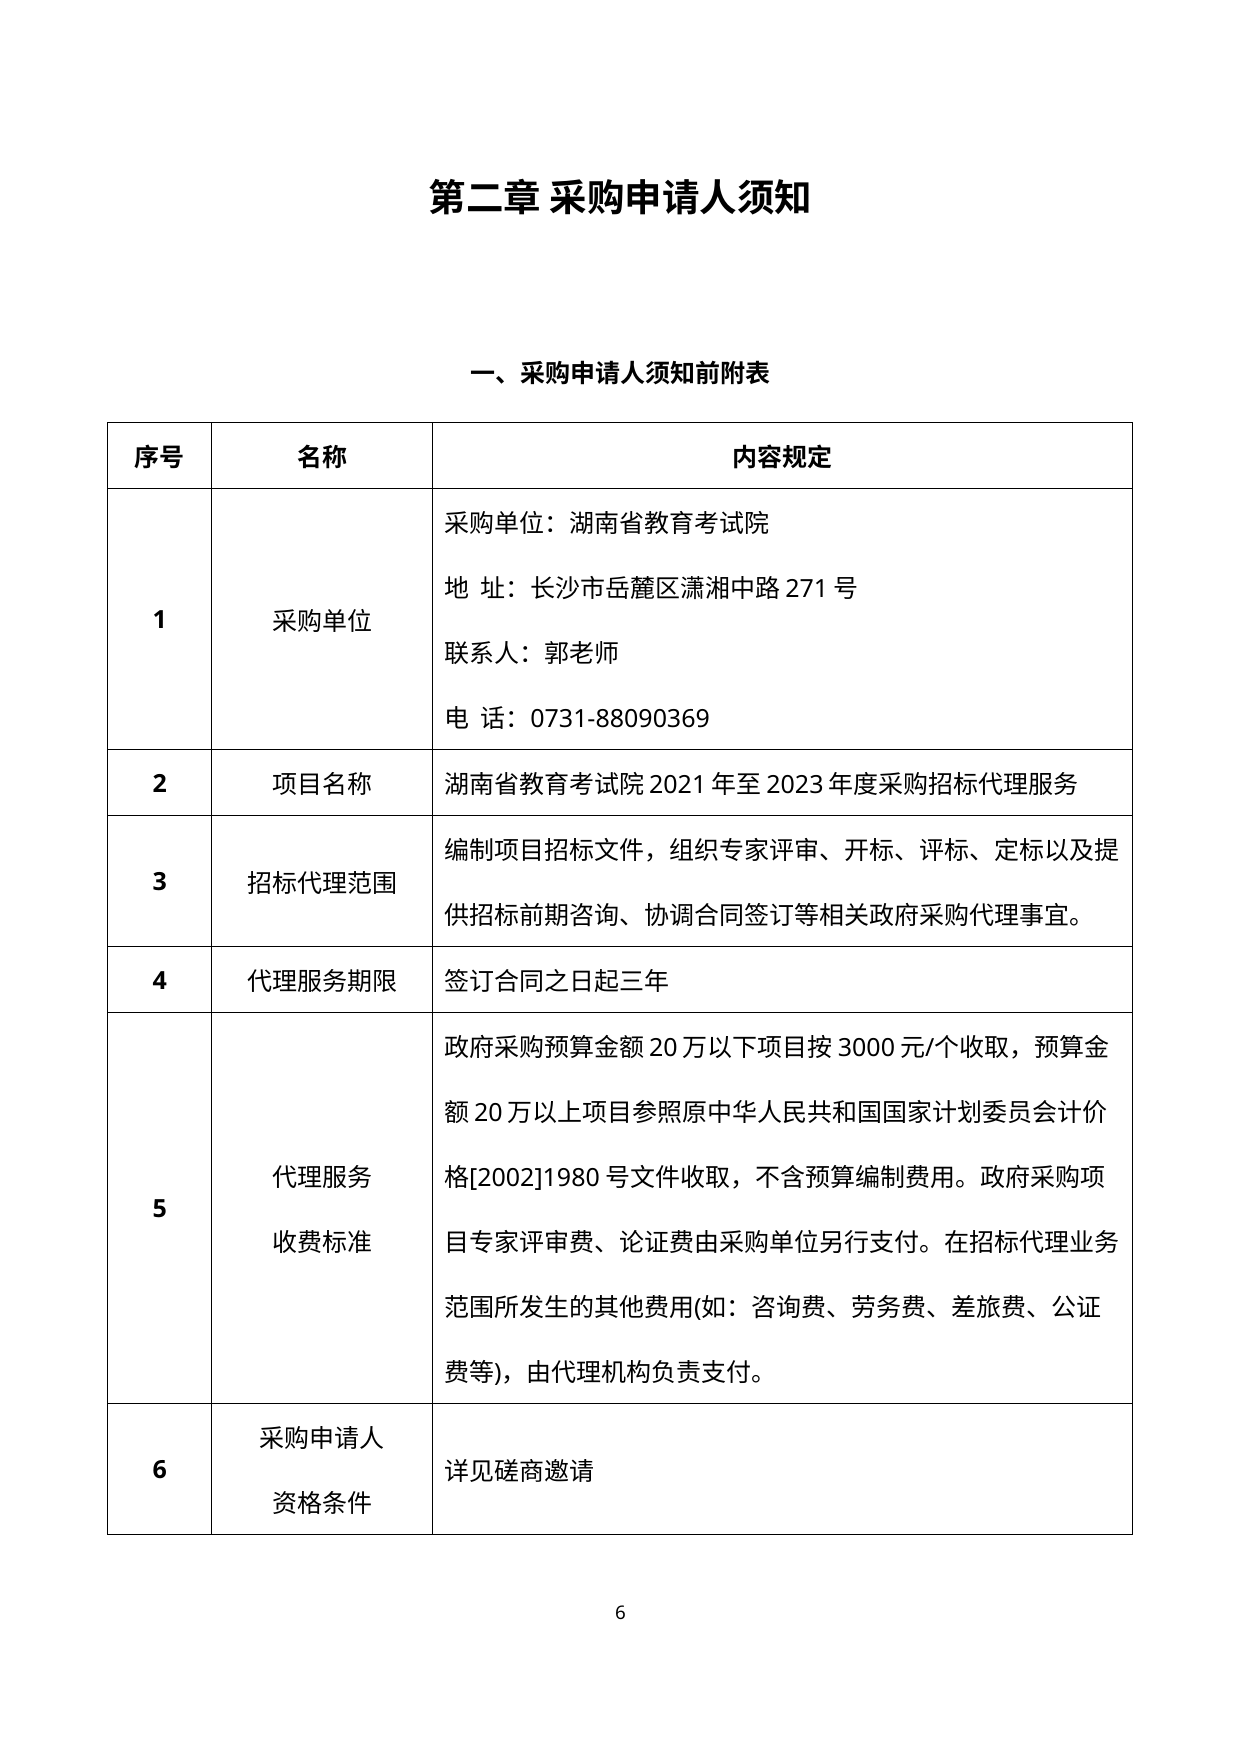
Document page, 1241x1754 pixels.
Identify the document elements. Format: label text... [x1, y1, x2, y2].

table_cell 1 [108, 489, 211, 749]
table_cell 代理服务 收费标准 [212, 1013, 432, 1403]
table_cell 编制项目招标文件，组织专家评审、开标、评标、定标以及提供招标前期咨询、协调合同签订等相关政府采购代理事宜。 [433, 816, 1132, 946]
table_cell 6 [108, 1404, 211, 1534]
table_cell 签订合同之日起三年 [433, 947, 1132, 1012]
table_header 内容规定 [433, 423, 1132, 488]
text 一、采购申请人须知前附表 [148, 339, 1092, 404]
table_cell 招标代理范围 [212, 816, 432, 946]
table_cell 详见磋商邀请 [433, 1404, 1132, 1534]
table_cell 4 [108, 947, 211, 1012]
table_cell 政府采购预算金额20万以下项目按3000元/个收取，预算金额20万以上项目参照原中华人民共和国国家计划委员会计价格[2002]1980号文件收取，不含预算编制费用。政府采购项目专家评审费、论证费由采购单位另行支付。在招标代理业务范围所发生的其他费用(如：咨询费、劳务费、差旅费、公证费等)，由代理机构负责支付。 [433, 1013, 1132, 1403]
table_cell 5 [108, 1013, 211, 1403]
table_cell 3 [108, 816, 211, 946]
table_cell 2 [108, 750, 211, 815]
table_cell 代理服务期限 [212, 947, 432, 1012]
table_cell 湖南省教育考试院2021年至2023年度采购招标代理服务 [433, 750, 1132, 815]
table_header 序号 [108, 423, 211, 488]
table_cell 采购单位 [212, 489, 432, 749]
table_cell 采购申请人 资格条件 [212, 1404, 432, 1534]
table_cell 采购单位：湖南省教育考试院 地 址：长沙市岳麓区潇湘中路271号 联系人：郭老师 电 话：0731-88090369 [433, 489, 1132, 749]
table_header 名称 [212, 423, 432, 488]
subtitle 第二章 采购申请人须知 [148, 163, 1092, 228]
table_cell 项目名称 [212, 750, 432, 815]
